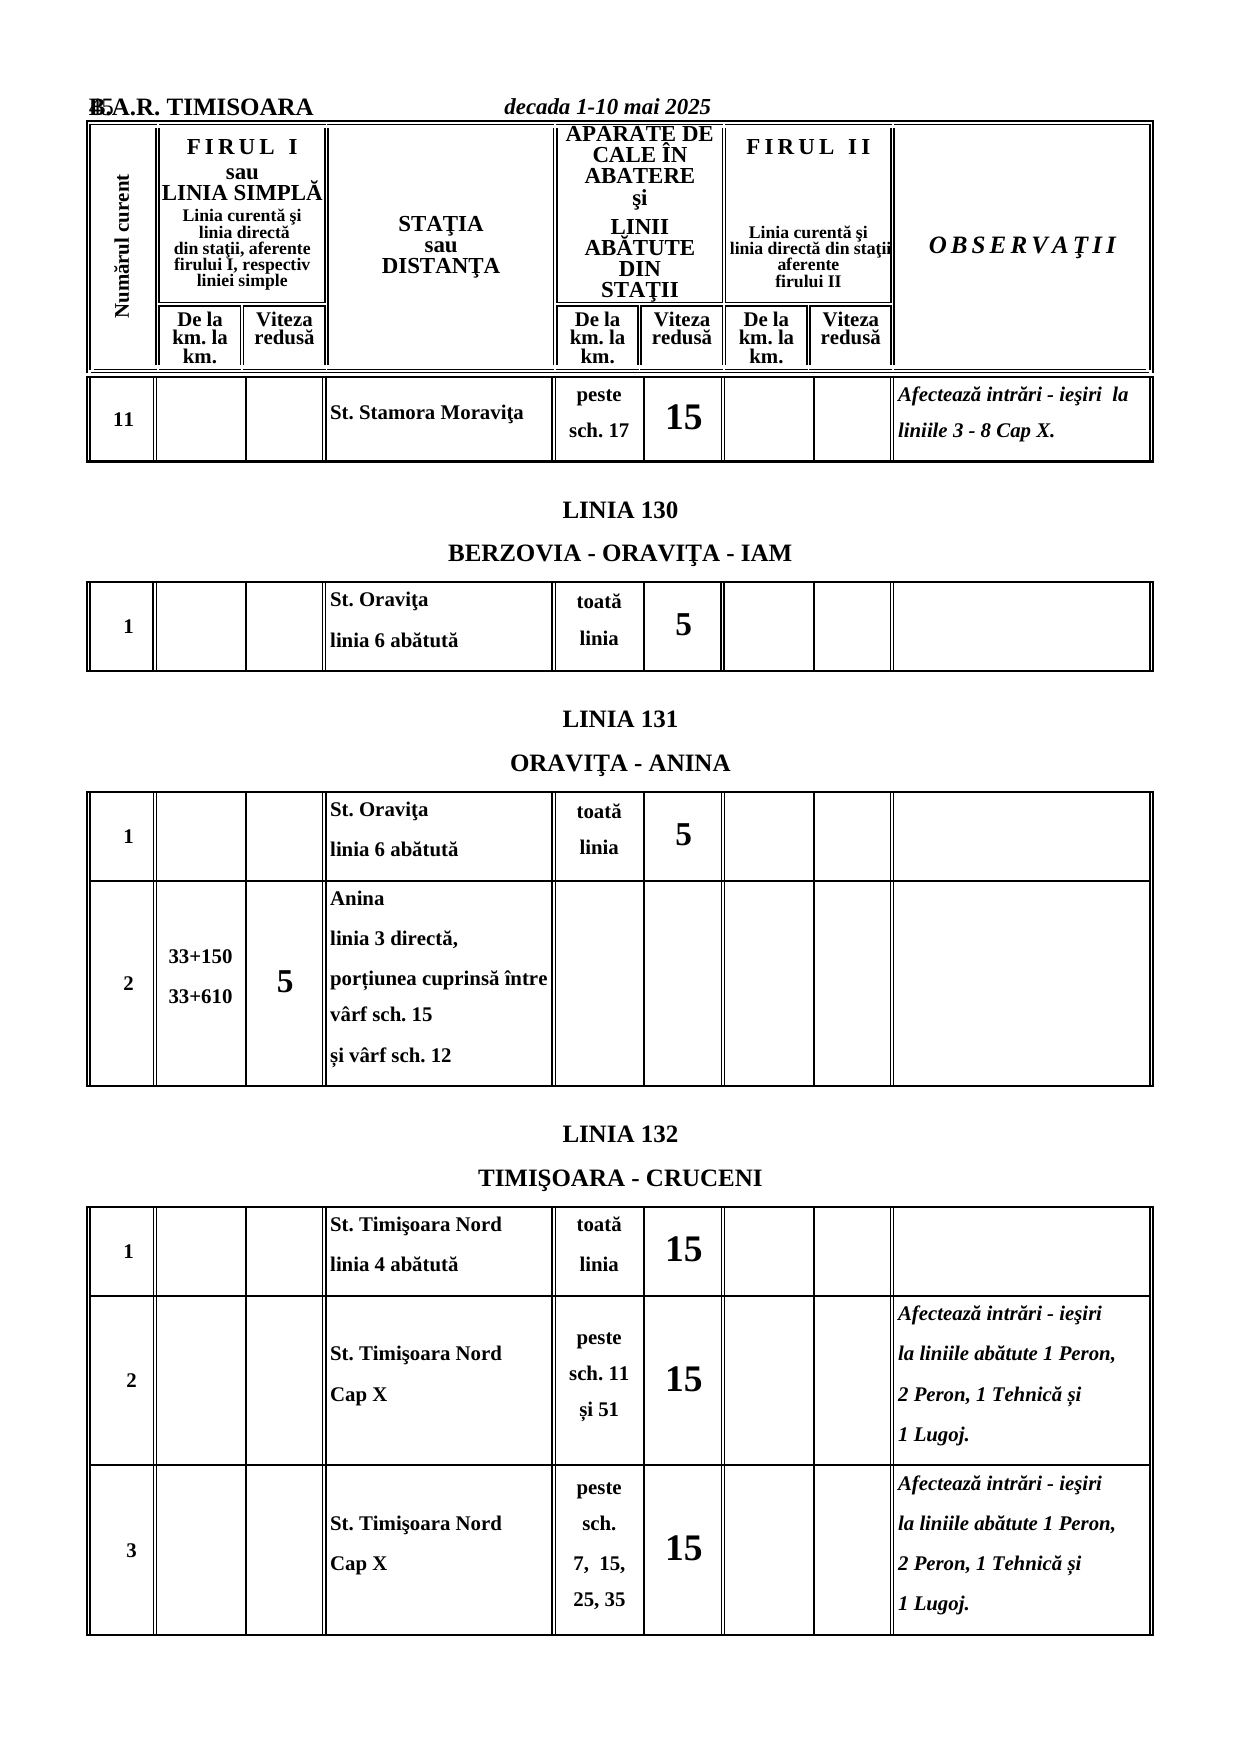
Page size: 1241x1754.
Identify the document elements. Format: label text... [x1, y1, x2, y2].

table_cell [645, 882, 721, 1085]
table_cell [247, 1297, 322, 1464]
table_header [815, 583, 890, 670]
subtitle ORAVIŢA - ANINA [89, 748, 1152, 776]
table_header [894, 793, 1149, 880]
subtitle LINIA 131 [89, 704, 1152, 733]
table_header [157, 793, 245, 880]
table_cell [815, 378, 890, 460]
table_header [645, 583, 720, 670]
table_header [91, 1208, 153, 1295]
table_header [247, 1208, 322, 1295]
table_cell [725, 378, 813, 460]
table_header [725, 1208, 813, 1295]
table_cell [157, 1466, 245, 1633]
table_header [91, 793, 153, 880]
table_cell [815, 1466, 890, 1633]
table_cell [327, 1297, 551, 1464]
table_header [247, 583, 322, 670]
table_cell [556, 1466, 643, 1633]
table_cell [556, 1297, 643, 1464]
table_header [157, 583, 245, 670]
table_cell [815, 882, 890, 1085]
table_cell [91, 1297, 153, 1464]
subtitle LINIA 130 [89, 495, 1152, 523]
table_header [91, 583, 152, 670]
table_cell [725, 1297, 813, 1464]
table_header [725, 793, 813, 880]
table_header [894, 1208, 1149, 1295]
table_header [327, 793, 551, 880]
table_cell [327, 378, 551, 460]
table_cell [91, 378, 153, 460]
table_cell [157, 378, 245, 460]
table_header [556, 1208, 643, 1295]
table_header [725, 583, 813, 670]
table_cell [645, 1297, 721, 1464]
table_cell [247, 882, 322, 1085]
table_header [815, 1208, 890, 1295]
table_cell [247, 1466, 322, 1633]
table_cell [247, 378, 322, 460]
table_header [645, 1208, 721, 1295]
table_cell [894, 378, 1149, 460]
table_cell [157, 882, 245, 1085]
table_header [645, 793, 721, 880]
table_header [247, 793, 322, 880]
subtitle TIMIŞOARA - CRUCENI [89, 1163, 1152, 1191]
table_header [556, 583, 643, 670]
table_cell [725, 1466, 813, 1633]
subtitle LINIA 132 [89, 1119, 1152, 1148]
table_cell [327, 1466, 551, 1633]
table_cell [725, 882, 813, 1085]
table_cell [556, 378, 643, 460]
subtitle BERZOVIA - ORAVIŢA - IAM [89, 538, 1152, 567]
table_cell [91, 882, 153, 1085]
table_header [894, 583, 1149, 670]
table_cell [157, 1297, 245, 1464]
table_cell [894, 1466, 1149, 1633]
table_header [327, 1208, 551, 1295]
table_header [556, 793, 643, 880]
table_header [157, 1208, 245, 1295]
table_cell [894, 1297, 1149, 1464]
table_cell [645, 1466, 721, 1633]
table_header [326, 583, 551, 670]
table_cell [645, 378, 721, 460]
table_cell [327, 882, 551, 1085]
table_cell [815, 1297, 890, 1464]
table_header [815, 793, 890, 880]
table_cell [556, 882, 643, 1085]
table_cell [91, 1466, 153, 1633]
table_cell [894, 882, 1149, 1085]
